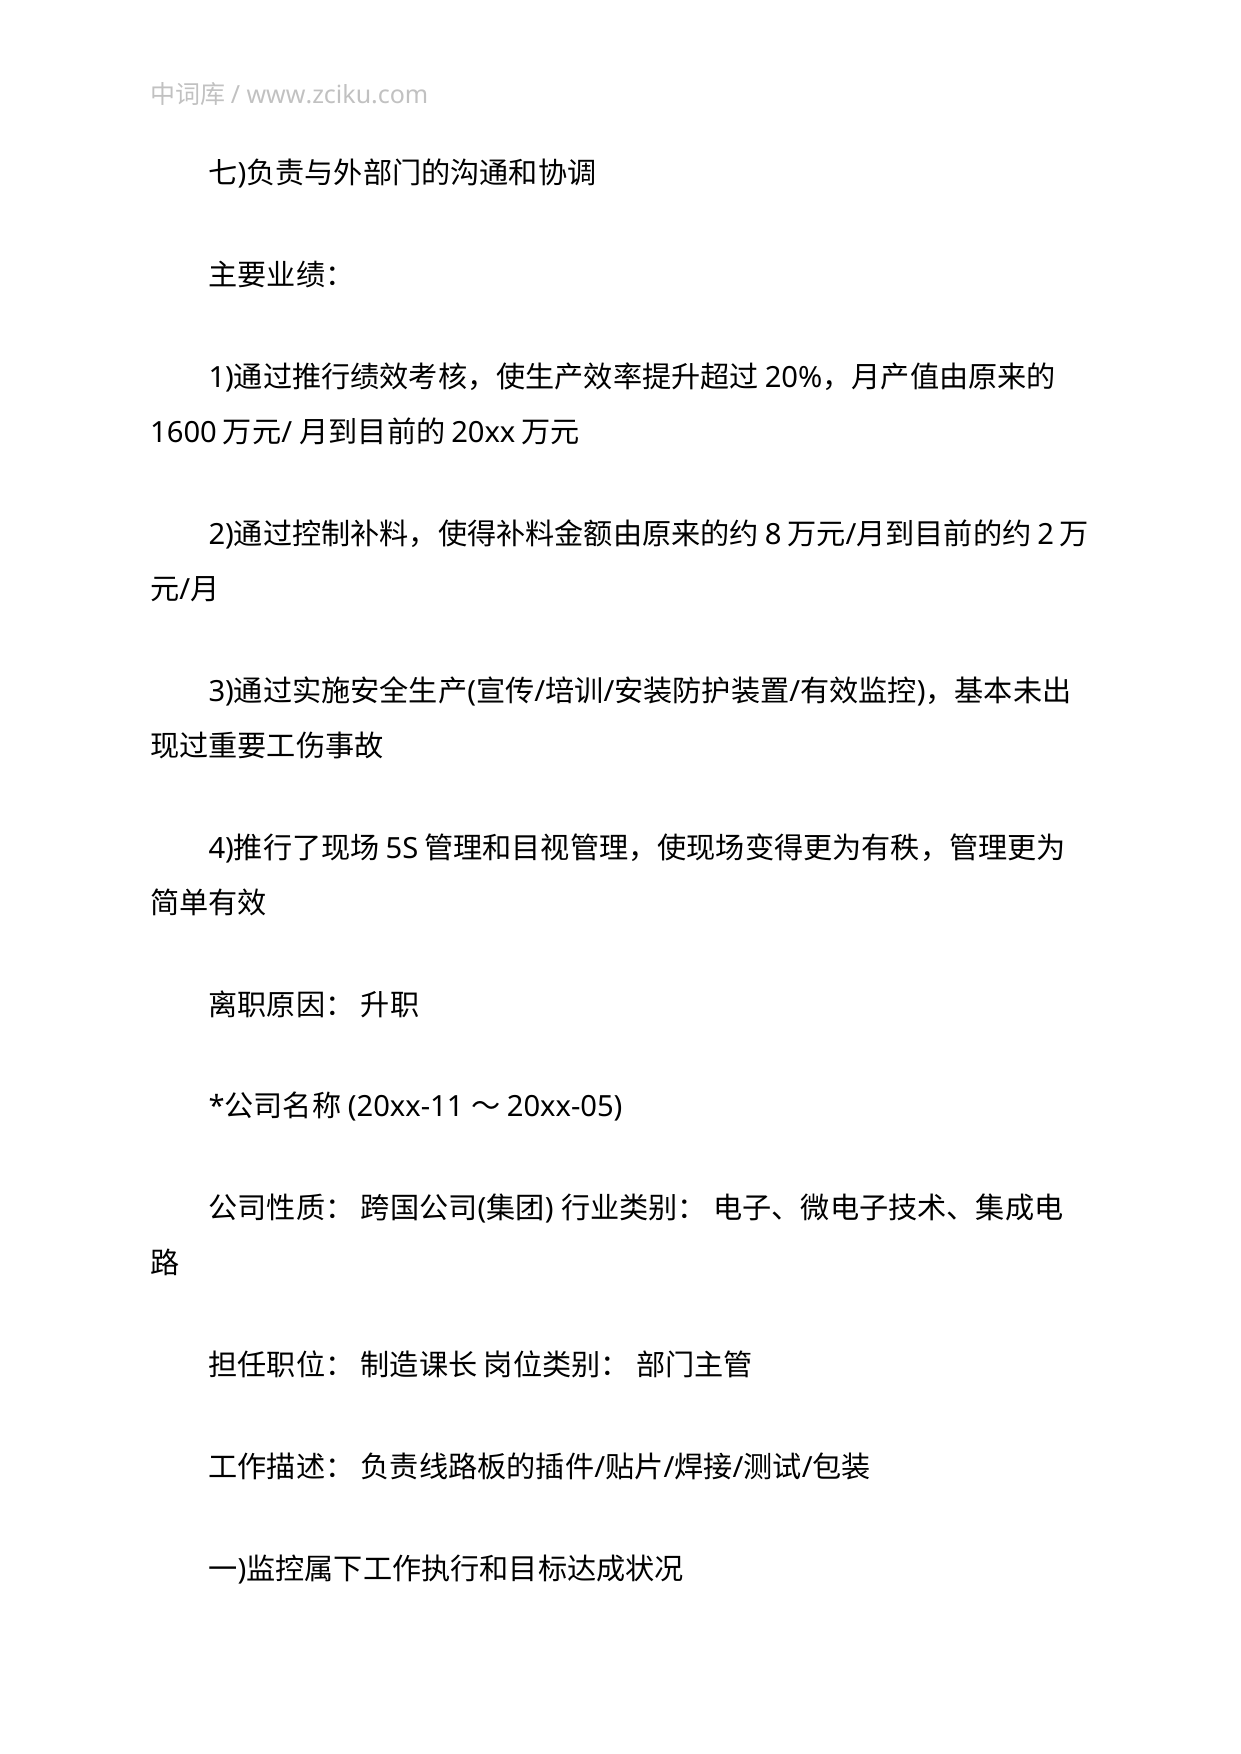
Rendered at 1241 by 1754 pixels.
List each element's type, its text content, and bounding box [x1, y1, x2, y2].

text 公司性质： 跨国公司(集团) 行业类别： 电子、微电子技术、集成电路 [150, 1185, 1090, 1282]
text 七)负责与外部门的沟通和协调 [150, 150, 1090, 192]
text 2)通过控制补料，使得补料金额由原来的约8万元/月到目前的约2万元/月 [150, 511, 1090, 608]
text 3)通过实施安全生产(宣传/培训/安装防护装置/有效监控)，基本未出现过重要工伤事故 [150, 668, 1090, 765]
text 工作描述： 负责线路板的插件/贴片/焊接/测试/包装 [150, 1443, 1090, 1486]
text *公司名称 (20xx-11 ～ 20xx-05) [150, 1083, 1090, 1125]
text 1)通过推行绩效考核，使生产效率提升超过20%，月产值由原来的1600万元/ 月到目前的20xx万元 [150, 354, 1090, 451]
text 一)监控属下工作执行和目标达成状况 [150, 1546, 1090, 1588]
text 主要业绩： [150, 252, 1090, 294]
text 4)推行了现场5S管理和目视管理，使现场变得更为有秩，管理更为简单有效 [150, 824, 1090, 922]
text 离职原因： 升职 [150, 981, 1090, 1023]
text 担任职位： 制造课长 岗位类别： 部门主管 [150, 1342, 1090, 1384]
